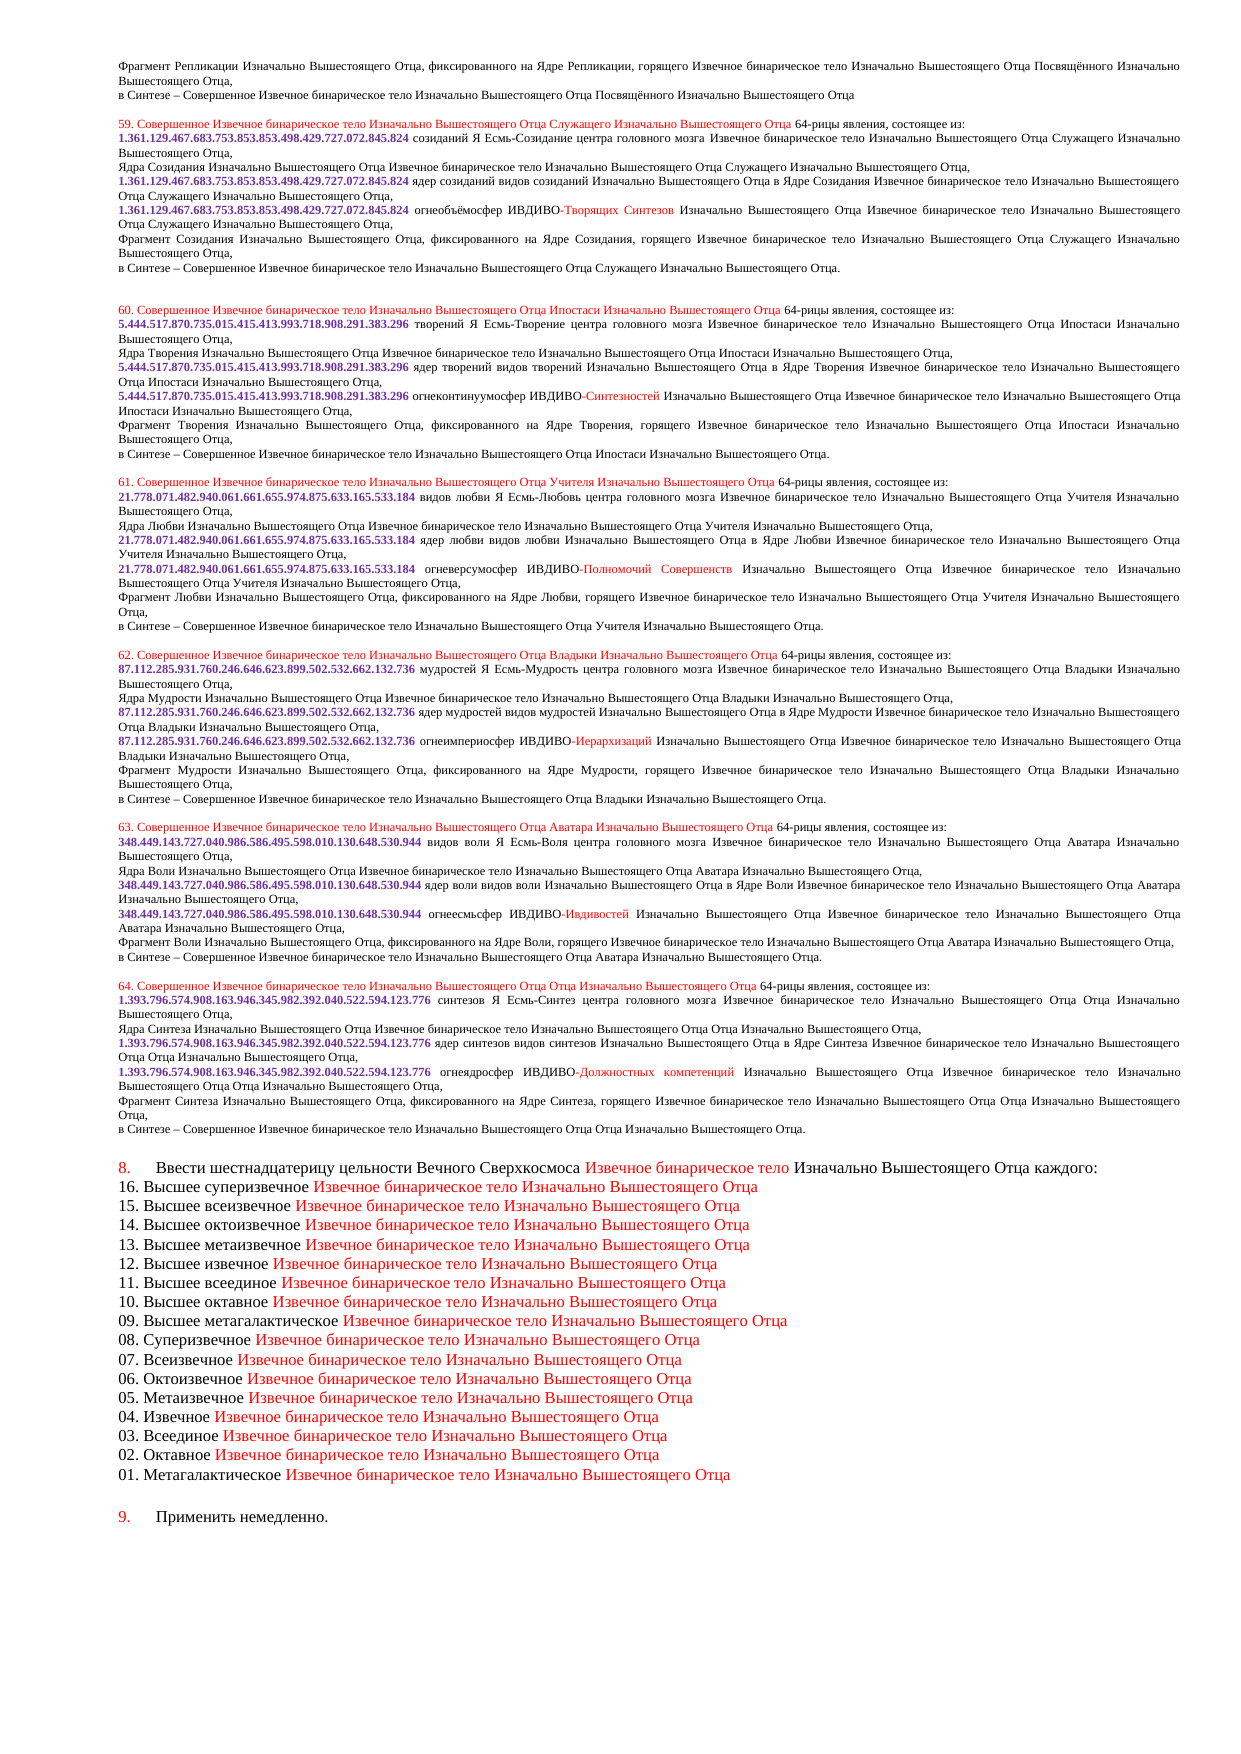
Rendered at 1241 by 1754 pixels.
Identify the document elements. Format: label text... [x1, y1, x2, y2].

text 21.778.071.482.940.061.661.655.974.875.633.165.533.184 огневерсумосфер ИВДИВО-Полномочий Совершенств Изначально Вышестоящего Отца Извечное бинарическое тело Изначально Вышестоящего Отца Учителя Изначально Вышестоящего Отца, [118, 561, 1181, 590]
text 5.444.517.870.735.015.415.413.993.718.908.291.383.296 ядер творений видов творений Изначально Вышестоящего Отца в Ядре Творения Извечное бинарическое тело Изначально Вышестоящего Отца Ипостаси Изначально Вышестоящего Отца, [118, 360, 1181, 389]
text 08. Суперизвечное Извечное бинарическое тело Изначально Вышестоящего Отца [118, 1330, 1181, 1349]
text 11. Высшее всеединое Извечное бинарическое тело Изначально Вышестоящего Отца [118, 1273, 1181, 1292]
text 5.444.517.870.735.015.415.413.993.718.908.291.383.296 творений Я Есмь-Творение центра головного мозга Извечное бинарическое тело Изначально Вышестоящего Отца Ипостаси Изначально Вышестоящего Отца, [118, 317, 1181, 346]
text 1.393.796.574.908.163.946.345.982.392.040.522.594.123.776 огнеядросфер ИВДИВО-Должностных компетенций Изначально Вышестоящего Отца Извечное бинарическое тело Изначально Вышестоящего Отца Отца Изначально Вышестоящего Отца, [118, 1064, 1181, 1093]
text Фрагмент Синтеза Изначально Вышестоящего Отца, фиксированного на Ядре Синтеза, горящего Извечное бинарическое тело Изначально Вышестоящего Отца Отца Изначально Вышестоящего Отца, [118, 1093, 1181, 1122]
text 348.449.143.727.040.986.586.495.598.010.130.648.530.944 ядер воли видов воли Изначально Вышестоящего Отца в Ядре Воли Извечное бинарическое тело Изначально Вышестоящего Отца Аватара Изначально Вышестоящего Отца, [118, 878, 1181, 906]
text Ядра Творения Изначально Вышестоящего Отца Извечное бинарическое тело Изначально Вышестоящего Отца Ипостаси Изначально Вышестоящего Отца, [118, 346, 1181, 360]
text Ядра Синтеза Изначально Вышестоящего Отца Извечное бинарическое тело Изначально Вышестоящего Отца Отца Изначально Вышестоящего Отца, [118, 1021, 1181, 1036]
text 1.361.129.467.683.753.853.853.498.429.727.072.845.824 ядер созиданий видов созиданий Изначально Вышестоящего Отца в Ядре Созидания Извечное бинарическое тело Изначально Вышестоящего Отца Служащего Изначально Вышестоящего Отца, [118, 174, 1181, 203]
text 05. Метаизвечное Извечное бинарическое тело Изначально Вышестоящего Отца [118, 1388, 1181, 1407]
text 60. Совершенное Извечное бинарическое тело Изначально Вышестоящего Отца Ипостаси Изначально Вышестоящего Отца 64-рицы явления, состоящее из: [118, 303, 1181, 317]
text 03. Всеединое Извечное бинарическое тело Изначально Вышестоящего Отца [118, 1426, 1181, 1445]
text 64. Совершенное Извечное бинарическое тело Изначально Вышестоящего Отца Отца Изначально Вышестоящего Отца 64-рицы явления, состоящее из: [118, 978, 1181, 993]
text 87.112.285.931.760.246.646.623.899.502.532.662.132.736 ядер мудростей видов мудростей Изначально Вышестоящего Отца в Ядре Мудрости Извечное бинарическое тело Изначально Вышестоящего Отца Владыки Изначально Вышестоящего Отца, [118, 705, 1181, 734]
text 16. Высшее суперизвечное Извечное бинарическое тело Изначально Вышестоящего Отца [118, 1177, 1181, 1196]
text Фрагмент Созидания Изначально Вышестоящего Отца, фиксированного на Ядре Созидания, горящего Извечное бинарическое тело Изначально Вышестоящего Отца Служащего Изначально Вышестоящего Отца, [118, 232, 1181, 260]
text 01. Метагалактическое Извечное бинарическое тело Изначально Вышестоящего Отца [118, 1464, 1181, 1483]
text Фрагмент Творения Изначально Вышестоящего Отца, фиксированного на Ядре Творения, горящего Извечное бинарическое тело Изначально Вышестоящего Отца Ипостаси Изначально Вышестоящего Отца, [118, 418, 1181, 446]
text 87.112.285.931.760.246.646.623.899.502.532.662.132.736 огнеимпериосфер ИВДИВО-Иерархизаций Изначально Вышестоящего Отца Извечное бинарическое тело Изначально Вышестоящего Отца Владыки Изначально Вышестоящего Отца, [118, 734, 1181, 763]
text 21.778.071.482.940.061.661.655.974.875.633.165.533.184 видов любви Я Есмь-Любовь центра головного мозга Извечное бинарическое тело Изначально Вышестоящего Отца Учителя Изначально Вышестоящего Отца, [118, 489, 1181, 518]
text в Синтезе – Совершенное Извечное бинарическое тело Изначально Вышестоящего Отца Посвящённого Изначально Вышестоящего Отца [118, 88, 1181, 102]
text 13. Высшее метаизвечное Извечное бинарическое тело Изначально Вышестоящего Отца [118, 1234, 1181, 1253]
text 59. Совершенное Извечное бинарическое тело Изначально Вышестоящего Отца Служащего Изначально Вышестоящего Отца 64-рицы явления, состоящее из: [118, 117, 1181, 131]
text Ядра Созидания Изначально Вышестоящего Отца Извечное бинарическое тело Изначально Вышестоящего Отца Служащего Изначально Вышестоящего Отца, [118, 160, 1181, 174]
text в Синтезе – Совершенное Извечное бинарическое тело Изначально Вышестоящего Отца Ипостаси Изначально Вышестоящего Отца. [118, 446, 1181, 461]
text 63. Совершенное Извечное бинарическое тело Изначально Вышестоящего Отца Аватара Изначально Вышестоящего Отца 64-рицы явления, состоящее из: [118, 820, 1181, 834]
text 06. Октоизвечное Извечное бинарическое тело Изначально Вышестоящего Отца [118, 1368, 1181, 1388]
text 12. Высшее извечное Извечное бинарическое тело Изначально Вышестоящего Отца [118, 1253, 1181, 1273]
text в Синтезе – Совершенное Извечное бинарическое тело Изначально Вышестоящего Отца Отца Изначально Вышестоящего Отца. [118, 1122, 1181, 1136]
text 02. Октавное Извечное бинарическое тело Изначально Вышестоящего Отца [118, 1445, 1181, 1464]
text 15. Высшее всеизвечное Извечное бинарическое тело Изначально Вышестоящего Отца [118, 1196, 1181, 1215]
text 1.361.129.467.683.753.853.853.498.429.727.072.845.824 созиданий Я Есмь-Созидание центра головного мозга Извечное бинарическое тело Изначально Вышестоящего Отца Служащего Изначально Вышестоящего Отца, [118, 131, 1181, 160]
text в Синтезе – Совершенное Извечное бинарическое тело Изначально Вышестоящего Отца Учителя Изначально Вышестоящего Отца. [118, 619, 1181, 633]
text 21.778.071.482.940.061.661.655.974.875.633.165.533.184 ядер любви видов любви Изначально Вышестоящего Отца в Ядре Любви Извечное бинарическое тело Изначально Вышестоящего Отца Учителя Изначально Вышестоящего Отца, [118, 533, 1181, 561]
text 348.449.143.727.040.986.586.495.598.010.130.648.530.944 огнеесмьсфер ИВДИВО-Ивдивостей Изначально Вышестоящего Отца Извечное бинарическое тело Изначально Вышестоящего Отца Аватара Изначально Вышестоящего Отца, [118, 906, 1181, 935]
text Ядра Мудрости Изначально Вышестоящего Отца Извечное бинарическое тело Изначально Вышестоящего Отца Владыки Изначально Вышестоящего Отца, [118, 691, 1181, 705]
text 04. Извечное Извечное бинарическое тело Изначально Вышестоящего Отца [118, 1407, 1181, 1426]
text в Синтезе – Совершенное Извечное бинарическое тело Изначально Вышестоящего Отца Служащего Изначально Вышестоящего Отца. [118, 260, 1181, 275]
text Ядра Воли Изначально Вышестоящего Отца Извечное бинарическое тело Изначально Вышестоящего Отца Аватара Изначально Вышестоящего Отца, [118, 863, 1181, 878]
text 61. Совершенное Извечное бинарическое тело Изначально Вышестоящего Отца Учителя Изначально Вышестоящего Отца 64-рицы явления, состоящее из: [118, 475, 1181, 489]
text 62. Совершенное Извечное бинарическое тело Изначально Вышестоящего Отца Владыки Изначально Вышестоящего Отца 64-рицы явления, состоящее из: [118, 648, 1181, 662]
list Ввести шестнадцатерицу цельности Вечного Сверхкосмоса Извечное бинарическое тело Изначально Вышестоящего Отца каждого: [118, 1158, 1181, 1177]
text 1.361.129.467.683.753.853.853.498.429.727.072.845.824 огнеобъёмосфер ИВДИВО-Творящих Синтезов Изначально Вышестоящего Отца Извечное бинарическое тело Изначально Вышестоящего Отца Служащего Изначально Вышестоящего Отца, [118, 203, 1181, 232]
text 10. Высшее октавное Извечное бинарическое тело Изначально Вышестоящего Отца [118, 1292, 1181, 1311]
text Фрагмент Воли Изначально Вышестоящего Отца, фиксированного на Ядре Воли, горящего Извечное бинарическое тело Изначально Вышестоящего Отца Аватара Изначально Вышестоящего Отца, [118, 935, 1181, 949]
list Применить немедленно. [118, 1507, 1181, 1526]
text 5.444.517.870.735.015.415.413.993.718.908.291.383.296 огнеконтинуумосфер ИВДИВО-Синтезностей Изначально Вышестоящего Отца Извечное бинарическое тело Изначально Вышестоящего Отца Ипостаси Изначально Вышестоящего Отца, [118, 389, 1181, 418]
text 09. Высшее метагалактическое Извечное бинарическое тело Изначально Вышестоящего Отца [118, 1311, 1181, 1330]
text Фрагмент Любви Изначально Вышестоящего Отца, фиксированного на Ядре Любви, горящего Извечное бинарическое тело Изначально Вышестоящего Отца Учителя Изначально Вышестоящего Отца, [118, 590, 1181, 619]
text в Синтезе – Совершенное Извечное бинарическое тело Изначально Вышестоящего Отца Аватара Изначально Вышестоящего Отца. [118, 949, 1181, 964]
text 07. Всеизвечное Извечное бинарическое тело Изначально Вышестоящего Отца [118, 1349, 1181, 1368]
text 87.112.285.931.760.246.646.623.899.502.532.662.132.736 мудростей Я Есмь-Мудрость центра головного мозга Извечное бинарическое тело Изначально Вышестоящего Отца Владыки Изначально Вышестоящего Отца, [118, 662, 1181, 691]
text в Синтезе – Совершенное Извечное бинарическое тело Изначально Вышестоящего Отца Владыки Изначально Вышестоящего Отца. [118, 791, 1181, 806]
text Фрагмент Мудрости Изначально Вышестоящего Отца, фиксированного на Ядре Мудрости, горящего Извечное бинарическое тело Изначально Вышестоящего Отца Владыки Изначально Вышестоящего Отца, [118, 763, 1181, 791]
text Фрагмент Репликации Изначально Вышестоящего Отца, фиксированного на Ядре Репликации, горящего Извечное бинарическое тело Изначально Вышестоящего Отца Посвящённого Изначально Вышестоящего Отца, [118, 59, 1181, 88]
text 348.449.143.727.040.986.586.495.598.010.130.648.530.944 видов воли Я Есмь-Воля центра головного мозга Извечное бинарическое тело Изначально Вышестоящего Отца Аватара Изначально Вышестоящего Отца, [118, 834, 1181, 863]
text Ядра Любви Изначально Вышестоящего Отца Извечное бинарическое тело Изначально Вышестоящего Отца Учителя Изначально Вышестоящего Отца, [118, 518, 1181, 533]
text 1.393.796.574.908.163.946.345.982.392.040.522.594.123.776 синтезов Я Есмь-Синтез центра головного мозга Извечное бинарическое тело Изначально Вышестоящего Отца Отца Изначально Вышестоящего Отца, [118, 993, 1181, 1021]
text 1.393.796.574.908.163.946.345.982.392.040.522.594.123.776 ядер синтезов видов синтезов Изначально Вышестоящего Отца в Ядре Синтеза Извечное бинарическое тело Изначально Вышестоящего Отца Отца Изначально Вышестоящего Отца, [118, 1036, 1181, 1064]
text 14. Высшее октоизвечное Извечное бинарическое тело Изначально Вышестоящего Отца [118, 1215, 1181, 1234]
